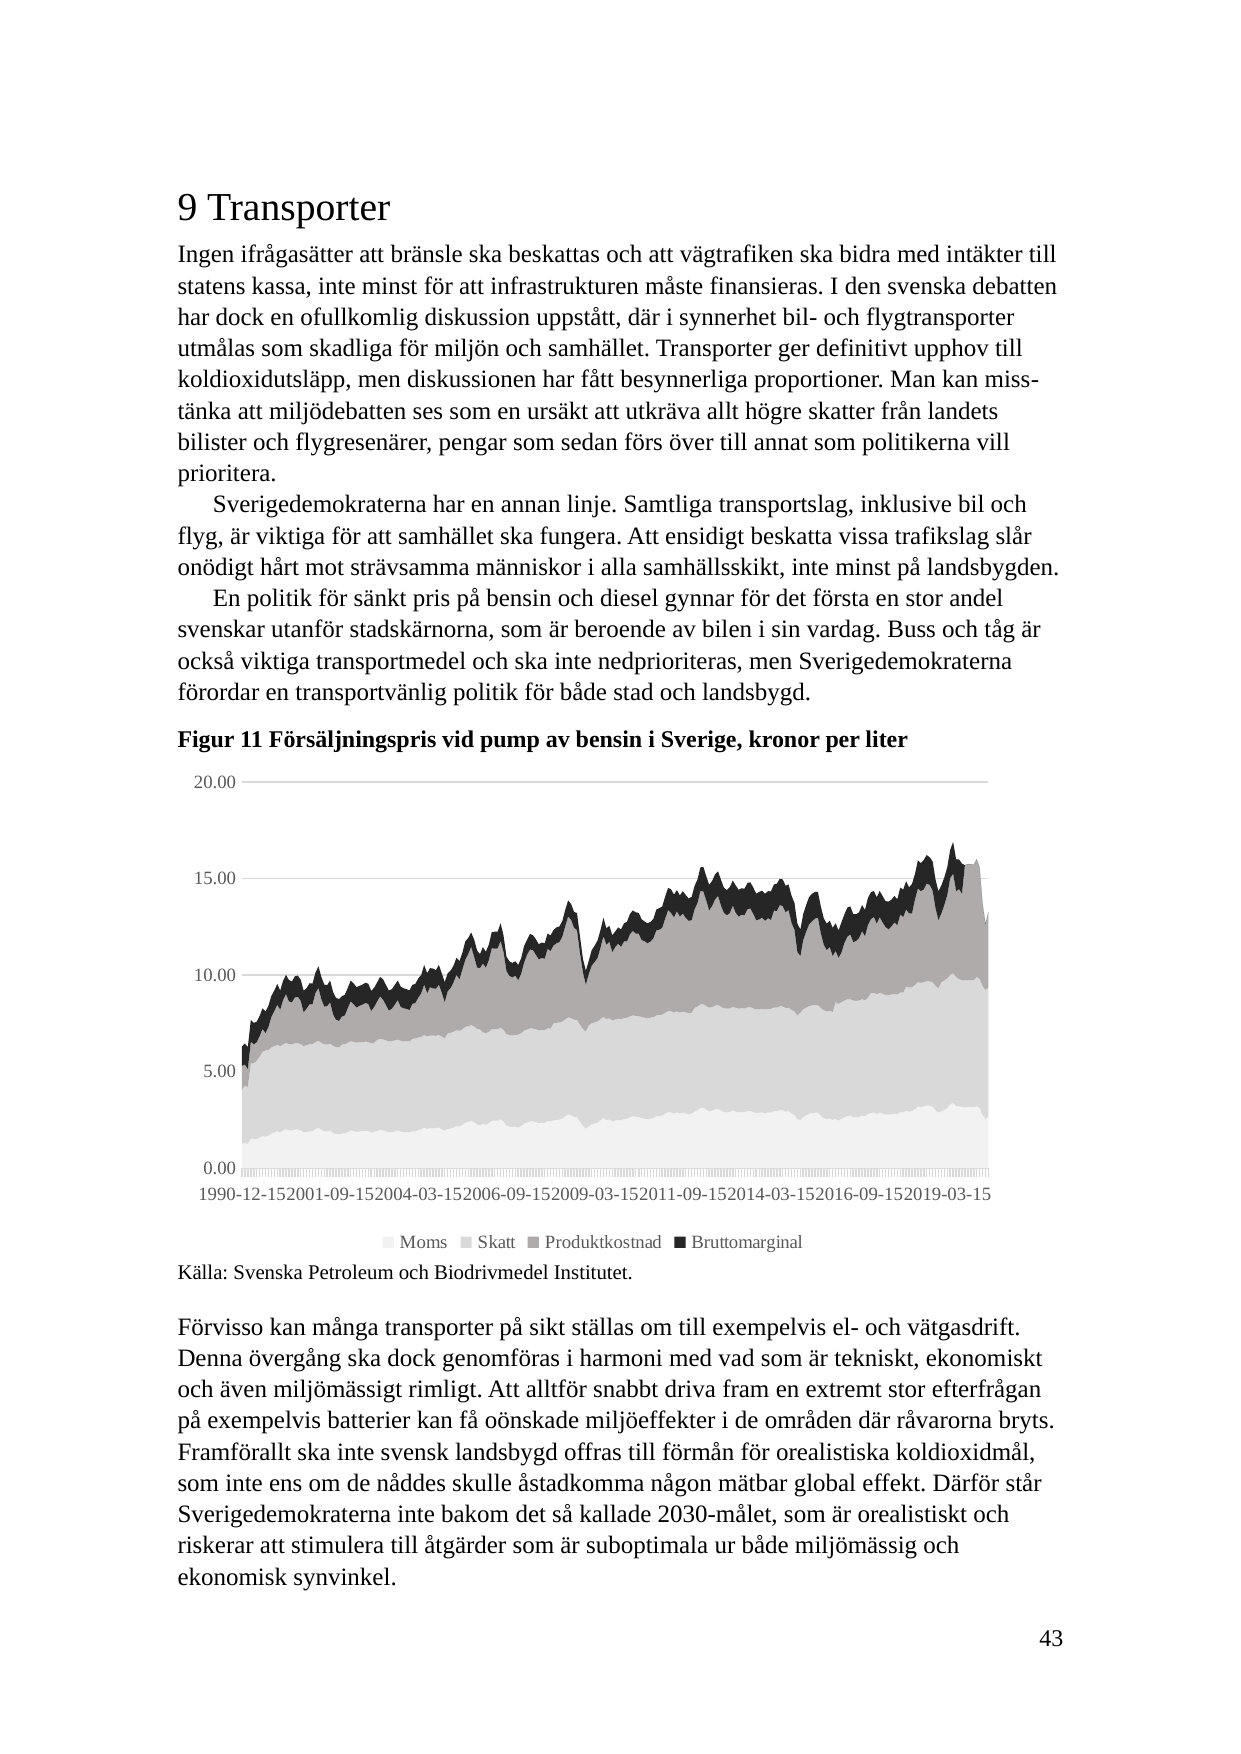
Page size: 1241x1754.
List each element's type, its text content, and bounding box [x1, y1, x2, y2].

text Figur 11 Försäljningspris vid pump av bensin i Sverige, kronor per liter [177, 721, 1063, 753]
text Källa: Svenska Petroleum och Biodrivmedel Institutet. [177, 1259, 1063, 1284]
text Sverigedemokraterna har en annan linje. Samtliga transportslag, inklusive bil och flyg, är viktiga för att samhället ska fungera. Att ensidigt beskatta vissa trafikslag slår onödigt hårt mot strävsamma människor i alla samhällsskikt, inte minst på landsbygden. [177, 487, 1063, 581]
text Transporter [177, 188, 1063, 229]
text En politik för sänkt pris på bensin och diesel gynnar för det första en stor andel svenskar utanför stadskärnorna, som är beroende av bilen i sin vardag. Buss och tåg är också viktiga transportmedel och ska inte nedprioriteras, men Sverigedemokraterna förordar en transportvänlig politik för både stad och landsbygd. [177, 581, 1063, 706]
text Förvisso kan många transporter på sikt ställas om till exempelvis el- och vätgasdrift. Denna övergång ska dock genomföras i harmoni med vad som är tekniskt, ekonomiskt och även miljömässigt rimligt. Att alltför snabbt driva fram en extremt stor efterfrågan på exempelvis batterier kan få oönskade miljöeffekter i de områden där råvarorna bryts. Framförallt ska inte svensk landsbygd offras till förmån för orealistiska koldioxidmål, som inte ens om de nåddes skulle åstadkomma någon mätbar global effekt. Därför står Sverigedemokraterna inte bakom det så kallade 2030-målet, som är orealistiskt och riskerar att stimulera till åtgärder som är suboptimala ur både miljömässig och ekonomisk synvinkel. [177, 1309, 1063, 1591]
text Ingen ifrågasätter att bränsle ska beskattas och att vägtrafiken ska bidra med intäkter till statens kassa, inte minst för att infrastrukturen måste finansieras. I den svenska debatten har dock en ofullkomlig diskussion uppstått, där i synnerhet bil- och flygtransporter utmålas som skadliga för miljön och samhället. Transporter ger definitivt upphov till koldioxidutsläpp, men diskussionen har fått besynnerliga proportioner. Man kan misstänka att miljödebatten ses som en ursäkt att utkräva allt högre skatter från landets bilister och flygresenärer, pengar som sedan förs över till annat som politikerna vill prioritera. [177, 237, 1063, 487]
